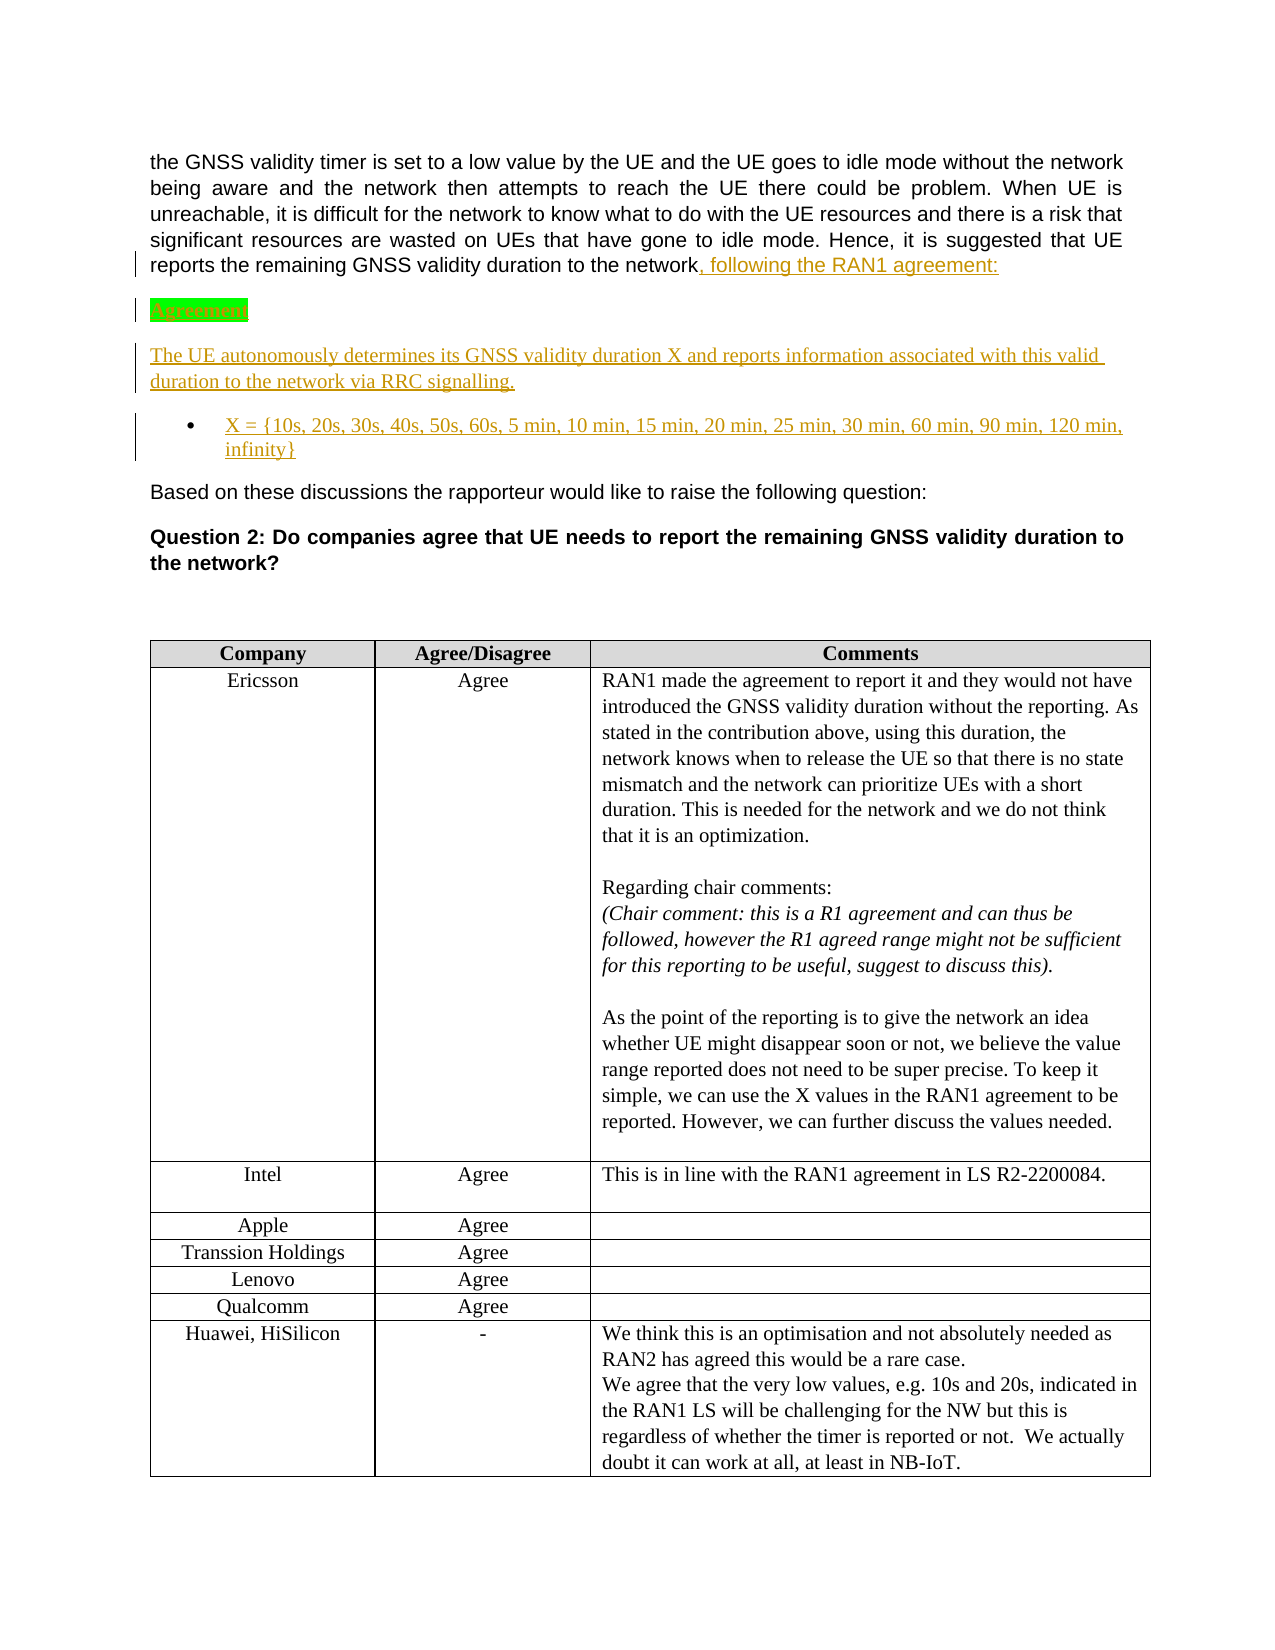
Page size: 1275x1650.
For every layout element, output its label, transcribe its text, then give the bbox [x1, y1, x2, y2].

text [150, 150, 1125, 277]
table_cell [591, 1267, 1150, 1292]
table_cell Agree [376, 1267, 590, 1292]
table_cell [591, 1294, 1150, 1319]
table_cell Lenovo [151, 1267, 374, 1292]
table_cell Agree [376, 1162, 590, 1212]
table_cell Agree [376, 668, 590, 1161]
text Question 2: Do companies agree that UE needs to report the remaining GNSS validity duration to the network? [150, 525, 1125, 574]
table_cell Qualcomm [151, 1294, 374, 1319]
table_cell This is in line with the RAN1 agreement in LS R2-2200084. [591, 1162, 1150, 1212]
table_cell Agree [376, 1240, 590, 1266]
table_cell RAN1 made the agreement to report it and they would not have introduced the GNSS validity duration without the reporting. As stated in the contribution above, using this duration, the network knows when to release the UE so that there is no state mismatch and the network can prioritize UEs with a short duration. This is needed for the network and we do not think that it is an optimization. Regarding chair comments: (Chair comment: this is a R1 agreement and can thus be followed, however the R1 agreed range might not be sufficient for this reporting to be useful, suggest to discuss this). As the point of the reporting is to give the network an idea whether UE might disappear soon or not, we believe the value range reported does not need to be super precise. To keep it simple, we can use the X values in the RAN1 agreement to be reported. However, we can further discuss the values needed. [591, 668, 1150, 1161]
table_header Agree/Disagree [376, 641, 590, 667]
table_cell [591, 1213, 1150, 1238]
table_cell Agree [376, 1213, 590, 1238]
table_cell Ericsson [151, 668, 374, 1161]
table_cell Transsion Holdings [151, 1240, 374, 1266]
text Based on these discussions the rapporteur would like to raise the following question: [150, 480, 1125, 504]
table_header Comments [591, 641, 1150, 667]
table_cell Huawei, HiSilicon [151, 1321, 374, 1476]
table_cell - [376, 1321, 590, 1476]
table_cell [591, 1321, 1150, 1476]
table_cell Agree [376, 1294, 590, 1319]
table_cell [591, 1240, 1150, 1266]
table_header Company [151, 641, 374, 667]
table_cell Intel [151, 1162, 374, 1212]
table_cell Apple [151, 1213, 374, 1238]
